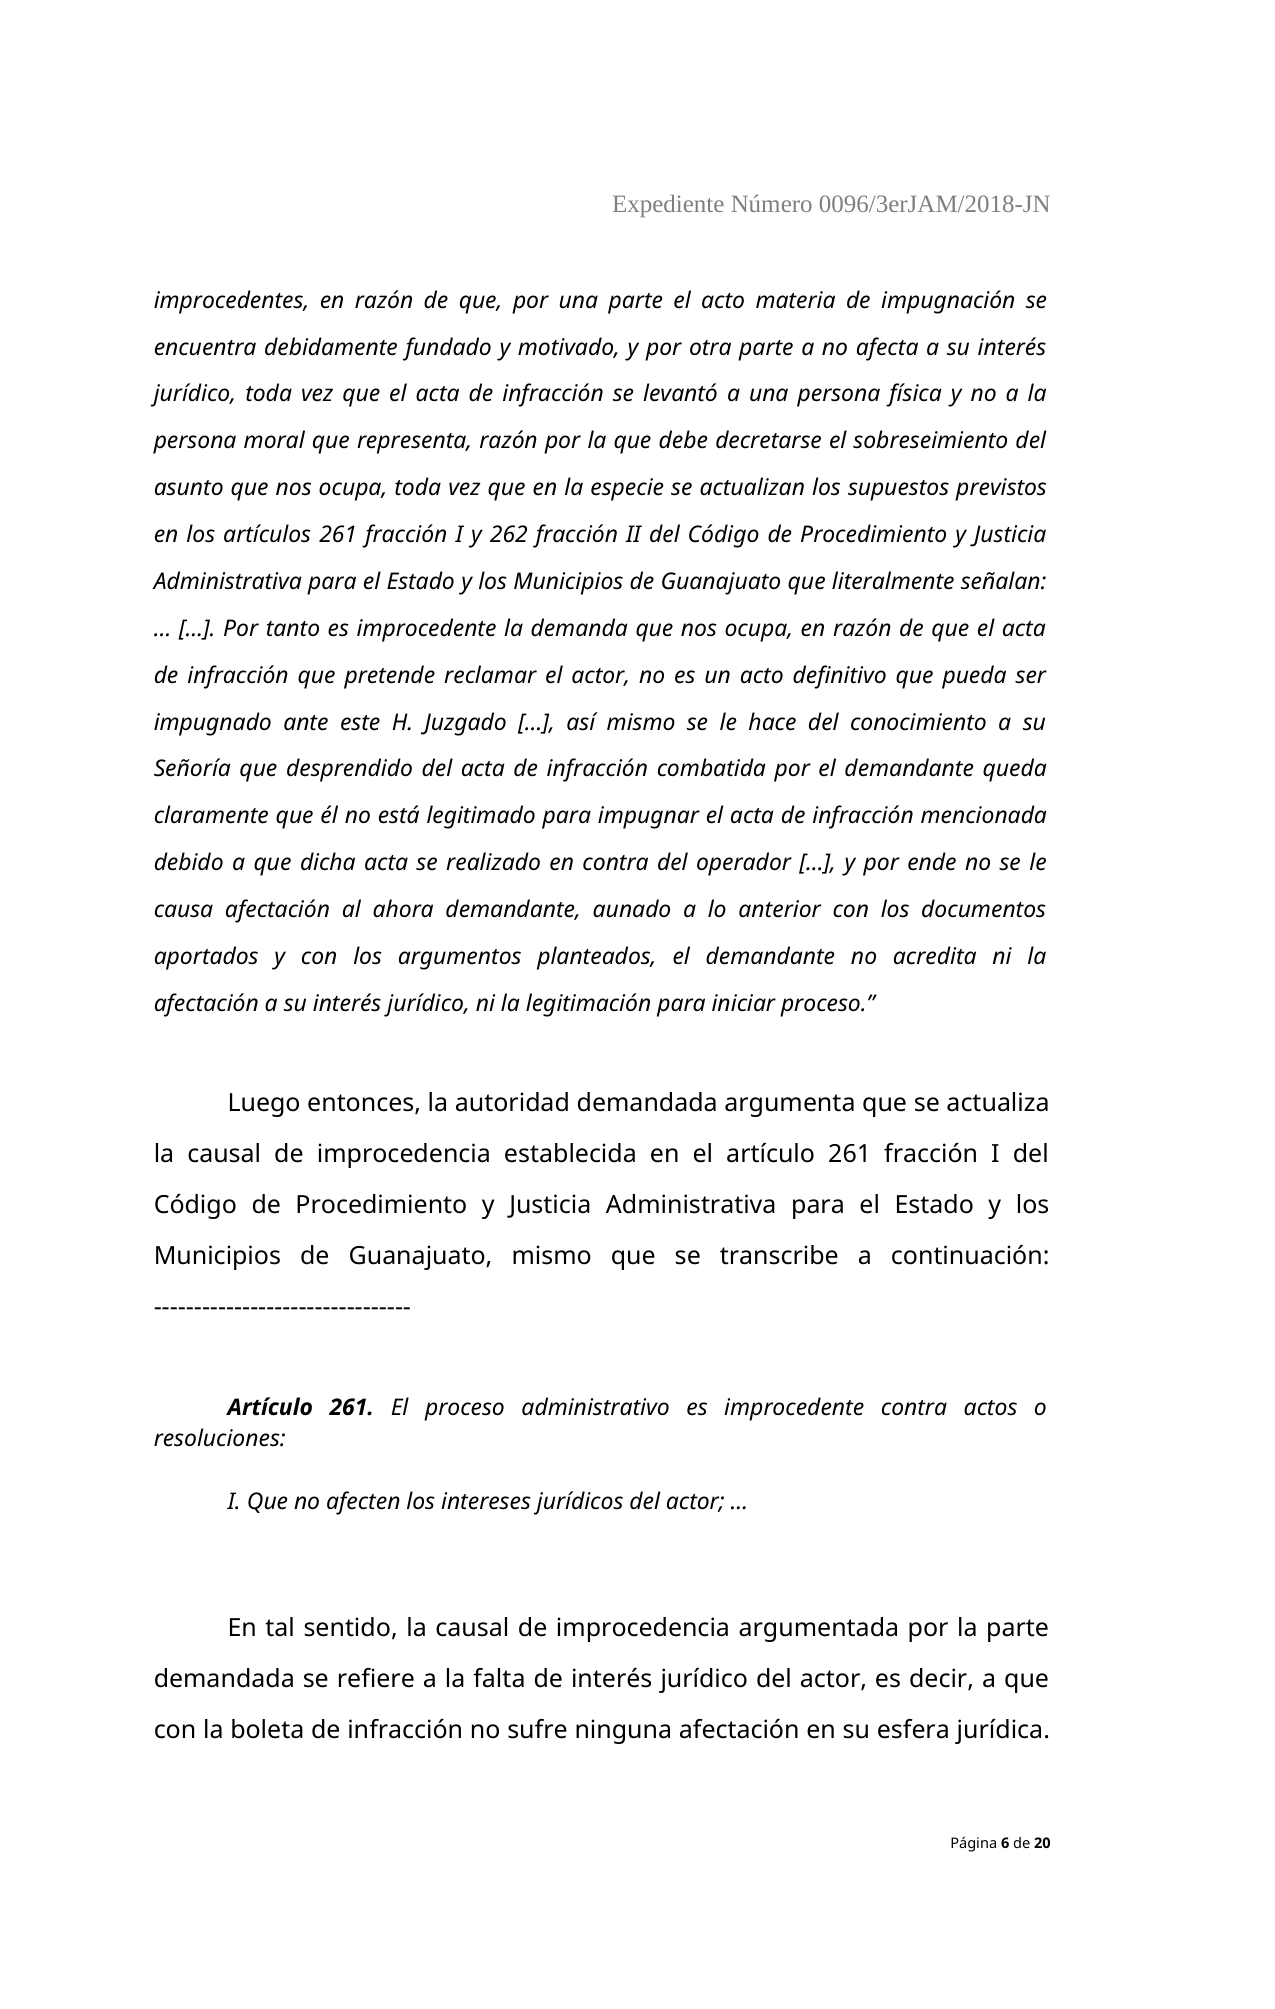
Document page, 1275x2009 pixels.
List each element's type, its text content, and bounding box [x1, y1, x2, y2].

text I. Que no afecten los intereses jurídicos del actor; … [153, 1484, 1051, 1516]
text Artículo 261. El proceso administrativo es improcedente contra actos o resoluciones: [153, 1391, 1051, 1453]
text Luego entonces, la autoridad demandada argumenta que se actualiza la causal de improcedencia establecida en el artículo 261 fracción I del Código de Procedimiento y Justicia Administrativa para el Estado y los Municipios de Guanajuato, mismo que se transcribe a continuación: -------------------------------- [153, 1084, 1051, 1323]
